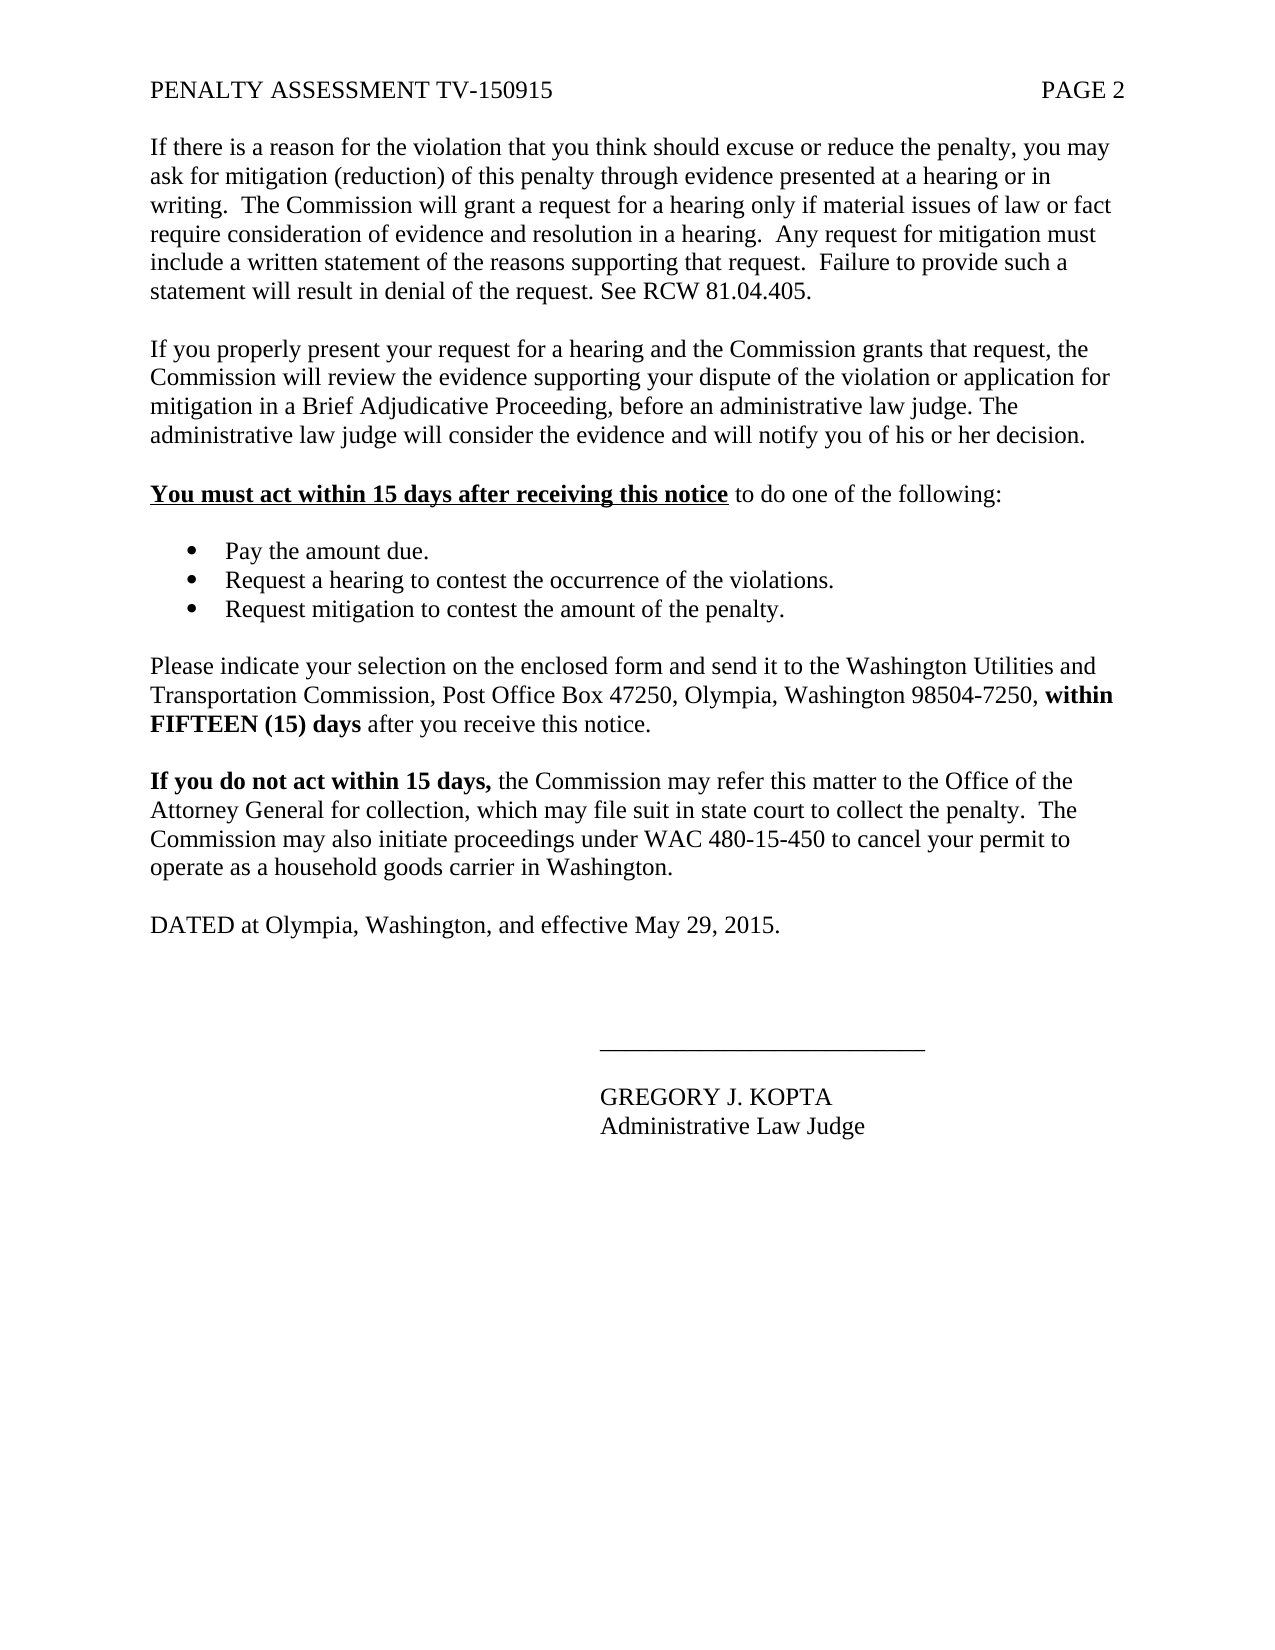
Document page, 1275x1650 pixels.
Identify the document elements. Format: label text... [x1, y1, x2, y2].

text If you do not act within 15 days, the Commission may refer this matter to the Office of the Attorney General for collection, which may file suit in state court to collect the penalty. The Commission may also initiate proceedings under WAC 480-15-450 to cancel your permit to operate as a household goods carrier in Washington. [150, 766, 1125, 881]
text You must act within 15 days after receiving this notice to do one of the following: [150, 479, 1125, 507]
list Request mitigation to contest the amount of the penalty. [187, 594, 1125, 622]
text If there is a reason for the violation that you think should excuse or reduce the penalty, you may ask for mitigation (reduction) of this penalty through evidence presented at a hearing or in writing. The Commission will grant a request for a hearing only if material issues of law or fact require consideration of evidence and resolution in a hearing. Any request for mitigation must include a written statement of the reasons supporting that request. Failure to provide such a statement will result in denial of the request. See RCW 81.04.405. [150, 132, 1125, 305]
text __________________________ [150, 1025, 1125, 1054]
text Please indicate your selection on the enclosed form and send it to the Washington Utilities and Transportation Commission, Post Office Box 47250, Olympia, Washington 98504-7250, within FIFTEEN (15) days after you receive this notice. [150, 651, 1125, 737]
text GREGORY J. KOPTA [150, 1082, 1125, 1111]
list Request a hearing to contest the occurrence of the violations. [187, 565, 1125, 594]
text DATED at Olympia, Washington, and effective May 29, 2015. [150, 910, 1125, 939]
text If you properly present your request for a hearing and the Commission grants that request, the Commission will review the evidence supporting your dispute of the violation or application for mitigation in a Brief Adjudicative Proceeding, before an administrative law judge. The administrative law judge will consider the evidence and will notify you of his or her decision. [150, 334, 1125, 449]
list Pay the amount due. [187, 536, 1125, 565]
text Administrative Law Judge [525, 1111, 1125, 1140]
